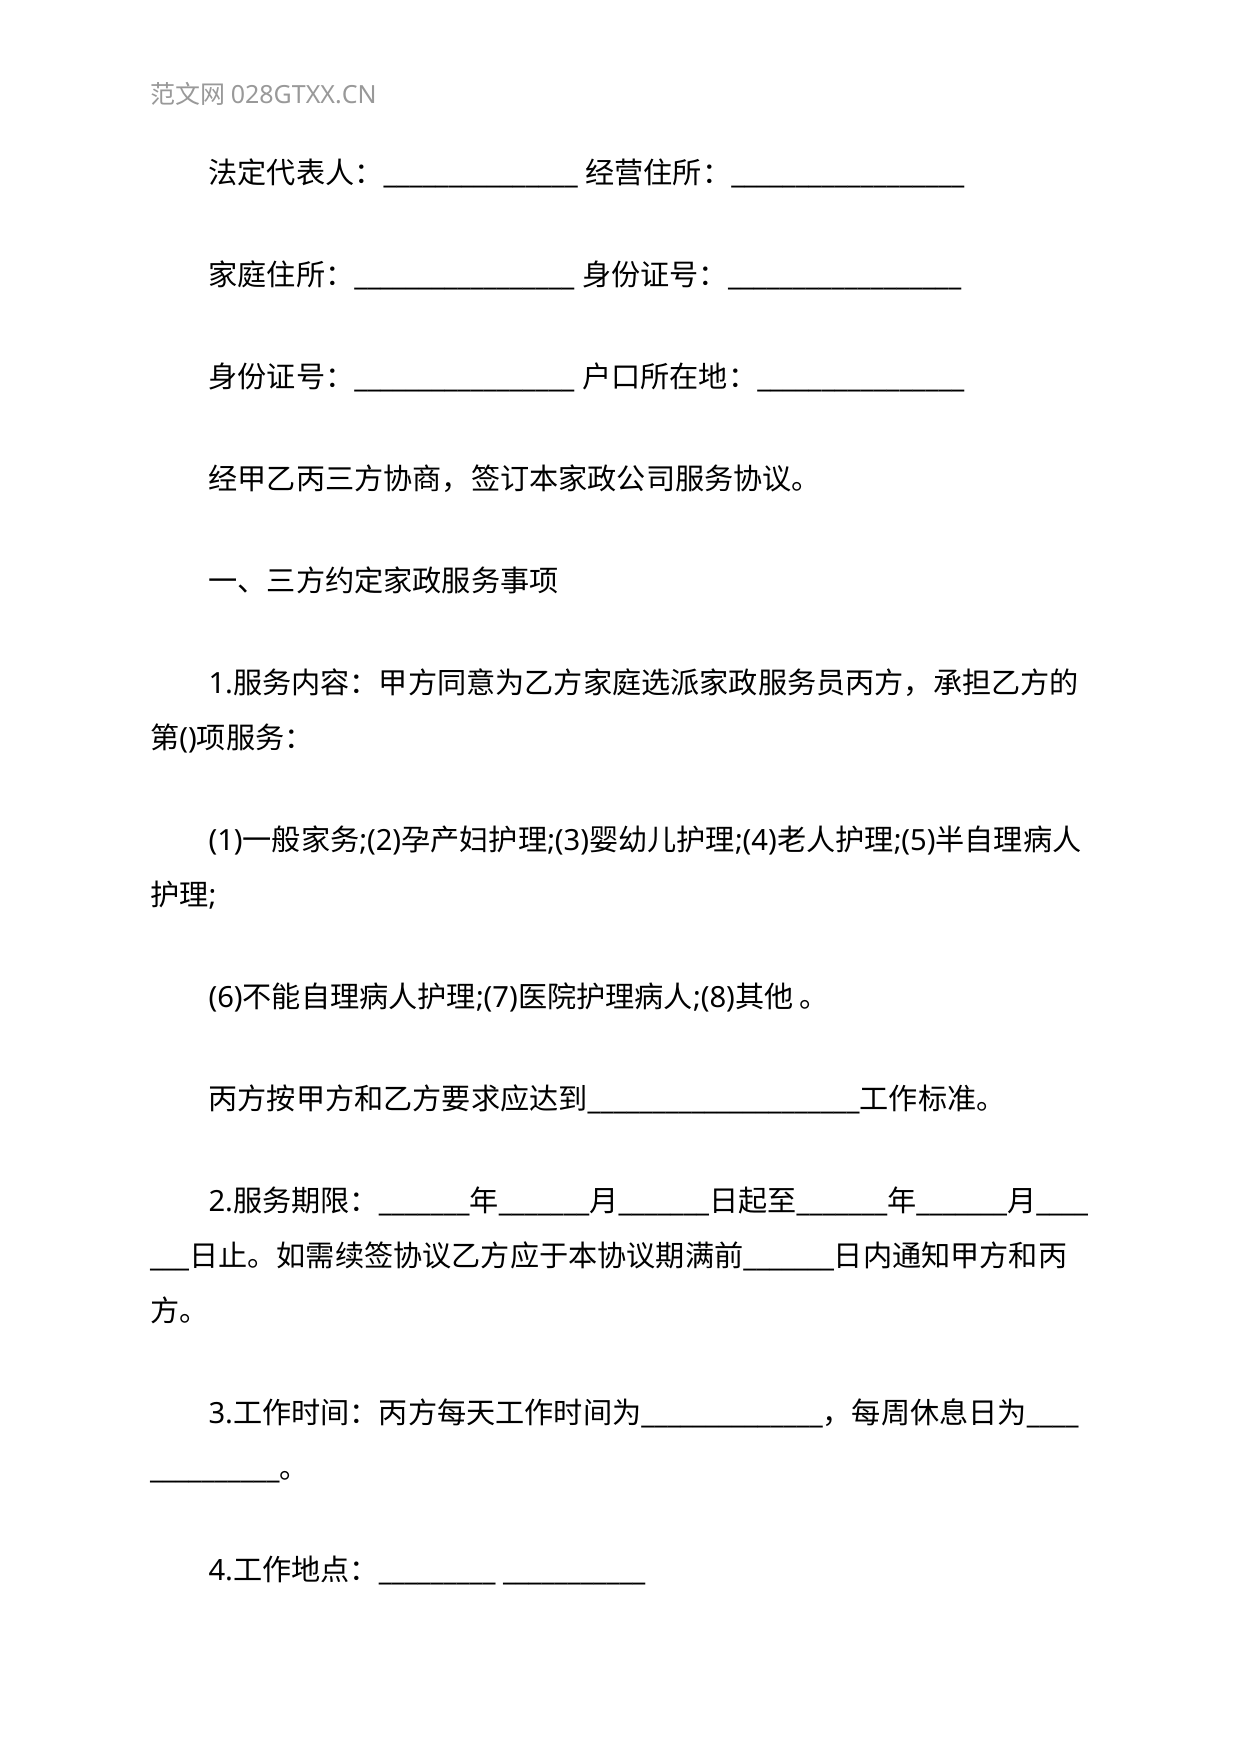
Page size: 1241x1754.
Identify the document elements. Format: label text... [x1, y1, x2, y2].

text 1.服务内容：甲方同意为乙方家庭选派家政服务员丙方，承担乙方的第()项服务： [150, 659, 1090, 757]
text 法定代表人：_______________ 经营住所：__________________ [150, 150, 1090, 192]
text 4.工作地点：_________ ___________ [150, 1546, 1090, 1588]
text 一、三方约定家政服务事项 [150, 558, 1090, 600]
text 2.服务期限：_______年_______月_______日起至_______年_______月_______日止。如需续签协议乙方应于本协议期满前_______日内通知甲方和丙方。 [150, 1177, 1090, 1330]
text (6)不能自理病人护理;(7)医院护理病人;(8)其他 。 [150, 973, 1090, 1016]
text 丙方按甲方和乙方要求应达到_____________________工作标准。 [150, 1075, 1090, 1118]
text 身份证号：_________________ 户口所在地：________________ [150, 354, 1090, 396]
text 家庭住所：_________________ 身份证号：__________________ [150, 252, 1090, 294]
text (1)一般家务;(2)孕产妇护理;(3)婴幼儿护理;(4)老人护理;(5)半自理病人护理; [150, 816, 1090, 914]
text 3.工作时间：丙方每天工作时间为______________，每周休息日为______________。 [150, 1389, 1090, 1487]
text 经甲乙丙三方协商，签订本家政公司服务协议。 [150, 456, 1090, 498]
